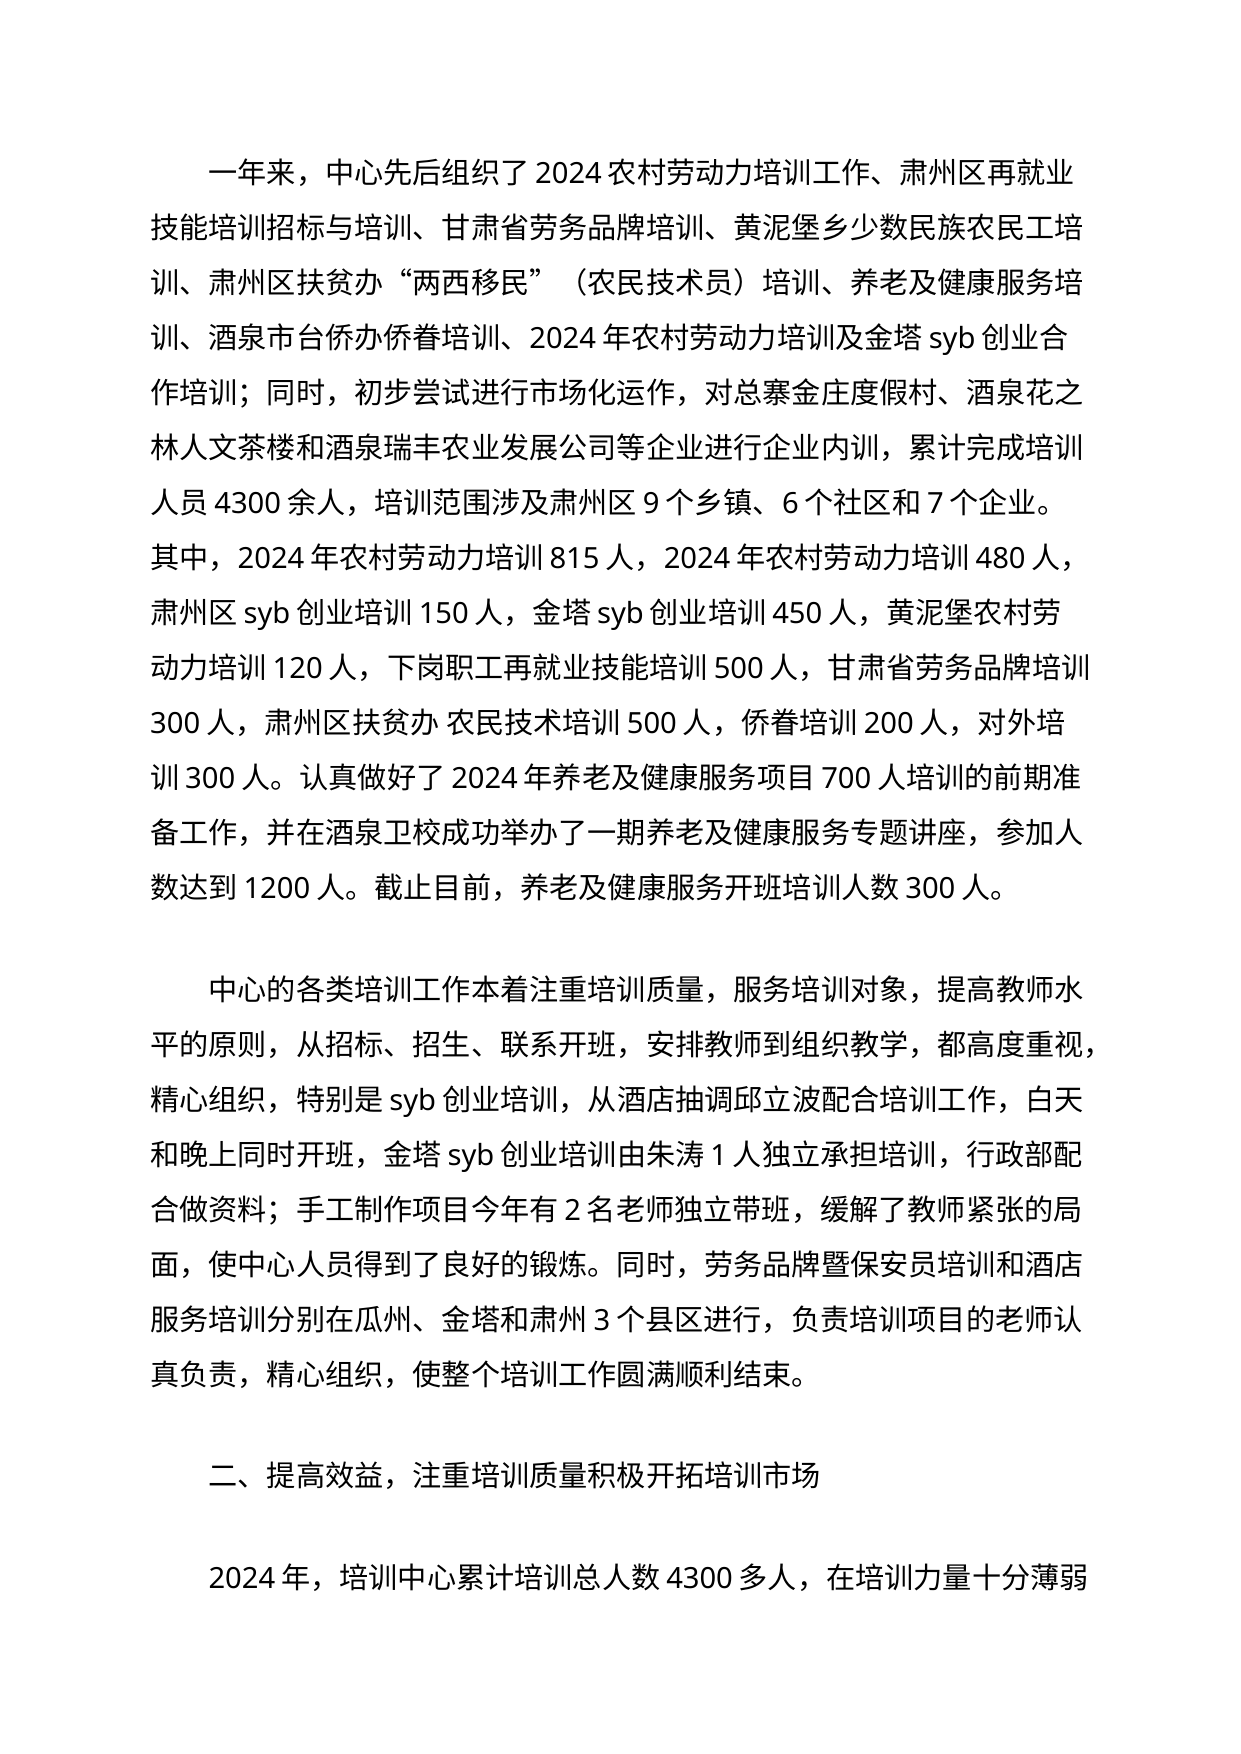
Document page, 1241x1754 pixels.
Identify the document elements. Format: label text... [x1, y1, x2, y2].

text 中心的各类培训工作本着注重培训质量，服务培训对象，提高教师水平的原则，从招标、招生、联系开班，安排教师到组织教学，都高度重视，精心组织，特别是syb创业培训，从酒店抽调邱立波配合培训工作，白天和晚上同时开班，金塔syb创业培训由朱涛1人独立承担培训，行政部配合做资料；手工制作项目今年有2名老师独立带班，缓解了教师紧张的局面，使中心人员得到了良好的锻炼。同时，劳务品牌暨保安员培训和酒店服务培训分别在瓜州、金塔和肃州3个县区进行，负责培训项目的老师认真负责，精心组织，使整个培训工作圆满顺利结束。 [150, 966, 1090, 1393]
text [150, 1555, 1090, 1597]
text 一年来，中心先后组织了2024农村劳动力培训工作、肃州区再就业技能培训招标与培训、甘肃省劳务品牌培训、黄泥堡乡少数民族农民工培训、肃州区扶贫办“两西移民”（农民技术员）培训、养老及健康服务培训、酒泉市台侨办侨眷培训、2024年农村劳动力培训及金塔syb创业合作培训；同时，初步尝试进行市场化运作，对总寨金庄度假村、酒泉花之林人文茶楼和酒泉瑞丰农业发展公司等企业进行企业内训，累计完成培训人员4300余人，培训范围涉及肃州区9个乡镇、6个社区和7个企业。其中，2024年农村劳动力培训815人，2024年农村劳动力培训480人，肃州区syb创业培训150人，金塔syb创业培训450人，黄泥堡农村劳动力培训120人，下岗职工再就业技能培训500人，甘肃省劳务品牌培训300人，肃州区扶贫办 农民技术培训500人，侨眷培训200人，对外培训300人。认真做好了2024年养老及健康服务项目700人培训的前期准备工作，并在酒泉卫校成功举办了一期养老及健康服务专题讲座，参加人数达到1200人。截止目前，养老及健康服务开班培训人数300人。 [150, 150, 1090, 907]
text 二、提高效益，注重培训质量积极开拓培训市场 [150, 1453, 1090, 1495]
